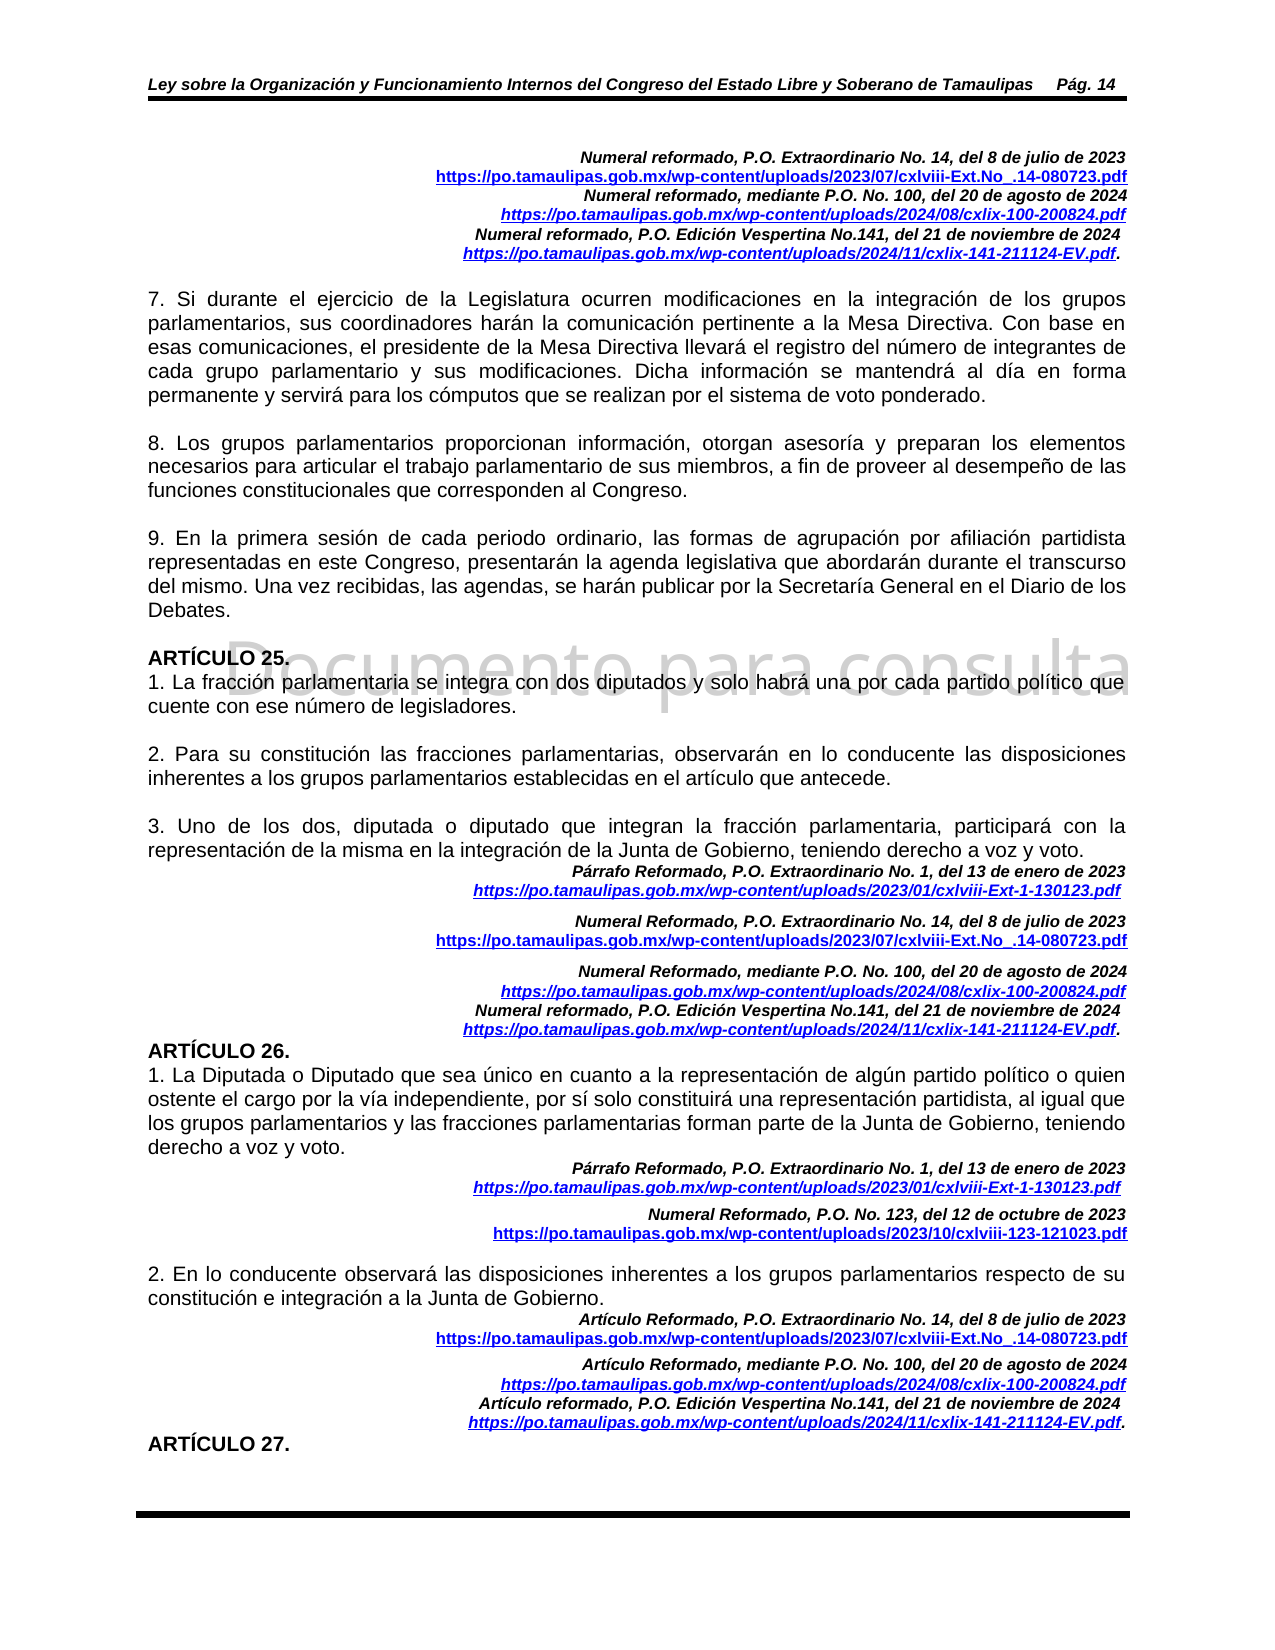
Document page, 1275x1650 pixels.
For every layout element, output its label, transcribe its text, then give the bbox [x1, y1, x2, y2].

text https://po.tamaulipas.gob.mx/wp-content/uploads/2024/08/cxlix-100-200824.pdf [226, 981, 1127, 1001]
text ARTÍCULO 27. [148, 1432, 1127, 1456]
text Párrafo Reformado, P.O. Extraordinario No. 1, del 13 de enero de 2023 [223, 1159, 1127, 1178]
text https://po.tamaulipas.gob.mx/wp-content/uploads/2023/01/cxlviii-Ext-1-130123.pdf [148, 881, 1122, 900]
text Numeral reformado, P.O. Edición Vespertina No.141, del 21 de noviembre de 2024 [259, 1001, 1122, 1020]
text https://po.tamaulipas.gob.mx/wp-content/uploads/2024/08/cxlix-100-200824.pdf [226, 1374, 1127, 1393]
text https://po.tamaulipas.gob.mx/wp-content/uploads/2024/11/cxlix-141-211124-EV.pdf. [226, 1413, 1127, 1432]
text https://po.tamaulipas.gob.mx/wp-content/uploads/2023/07/cxlviii-Ext.No_.14-080723.pdf [252, 167, 1127, 186]
text 1. La fracción parlamentaria se integra con dos diputados y solo habrá una por cada partido político que cuente con ese número de legisladores. [148, 670, 1127, 718]
text 2. En lo conducente observará las disposiciones inherentes a los grupos parlamentarios respecto de su constitución e integración a la Junta de Gobierno. [148, 1262, 1127, 1310]
text https://po.tamaulipas.gob.mx/wp-content/uploads/2023/07/cxlviii-Ext.No_.14-080723.pdf [252, 1329, 1127, 1348]
text https://po.tamaulipas.gob.mx/wp-content/uploads/2023/01/cxlviii-Ext-1-130123.pdf [148, 1178, 1122, 1197]
text ARTÍCULO 25. [148, 646, 1127, 670]
text 3. Uno de los dos, diputada o diputado que integran la fracción parlamentaria, participará con la representación de la misma en la integración de la Junta de Gobierno, teniendo derecho a voz y voto. [148, 814, 1127, 862]
text Numeral Reformado, P.O. Extraordinario No. 14, del 8 de julio de 2023 [252, 912, 1127, 931]
text https://po.tamaulipas.gob.mx/wp-content/uploads/2023/07/cxlviii-Ext.No_.14-080723.pdf [252, 931, 1127, 950]
text 9. En la primera sesión de cada periodo ordinario, las formas de agrupación por afiliación partidista representadas en este Congreso, presentarán la agenda legislativa que abordarán durante el transcurso del mismo. Una vez recibidas, las agendas, se harán publicar por la Secretaría General en el Diario de los Debates. [148, 526, 1127, 622]
text Artículo Reformado, mediante P.O. No. 100, del 20 de agosto de 2024 [226, 1355, 1127, 1374]
text Artículo reformado, P.O. Edición Vespertina No.141, del 21 de noviembre de 2024 [259, 1393, 1122, 1413]
text Artículo Reformado, P.O. Extraordinario No. 14, del 8 de julio de 2023 [252, 1310, 1127, 1329]
text Numeral reformado, P.O. Edición Vespertina No.141, del 21 de noviembre de 2024 [259, 224, 1122, 243]
text https://po.tamaulipas.gob.mx/wp-content/uploads/2023/10/cxlviii-123-121023.pdf [428, 1223, 1127, 1243]
text Párrafo Reformado, P.O. Extraordinario No. 1, del 13 de enero de 2023 [223, 862, 1127, 881]
text ARTÍCULO 26. [148, 1039, 1127, 1063]
text Numeral reformado, mediante P.O. No. 100, del 20 de agosto de 2024 [226, 186, 1127, 205]
text 1. La Diputada o Diputado que sea único en cuanto a la representación de algún partido político o quien ostente el cargo por la vía independiente, por sí solo constituirá una representación partidista, al igual que los grupos parlamentarios y las fracciones parlamentarias forman parte de la Junta de Gobierno, teniendo derecho a voz y voto. [148, 1063, 1127, 1159]
text 2. Para su constitución las fracciones parlamentarias, observarán en lo conducente las disposiciones inherentes a los grupos parlamentarios establecidas en el artículo que antecede. [148, 742, 1127, 790]
text https://po.tamaulipas.gob.mx/wp-content/uploads/2024/11/cxlix-141-211124-EV.pdf. [259, 1020, 1122, 1039]
text 7. Si durante el ejercicio de la Legislatura ocurren modificaciones en la integración de los grupos parlamentarios, sus coordinadores harán la comunicación pertinente a la Mesa Directiva. Con base en esas comunicaciones, el presidente de la Mesa Directiva llevará el registro del número de integrantes de cada grupo parlamentario y sus modificaciones. Dicha información se mantendrá al día en forma permanente y servirá para los cómputos que se realizan por el sistema de voto ponderado. [148, 287, 1127, 406]
text https://po.tamaulipas.gob.mx/wp-content/uploads/2024/11/cxlix-141-211124-EV.pdf. [259, 243, 1122, 263]
text Numeral Reformado, mediante P.O. No. 100, del 20 de agosto de 2024 [226, 962, 1127, 981]
text Numeral Reformado, P.O. No. 123, del 12 de octubre de 2023 [252, 1204, 1127, 1223]
text Numeral reformado, P.O. Extraordinario No. 14, del 8 de julio de 2023 [252, 148, 1127, 167]
text 8. Los grupos parlamentarios proporcionan información, otorgan asesoría y preparan los elementos necesarios para articular el trabajo parlamentario de sus miembros, a fin de proveer al desempeño de las funciones constitucionales que corresponden al Congreso. [148, 430, 1127, 502]
text https://po.tamaulipas.gob.mx/wp-content/uploads/2024/08/cxlix-100-200824.pdf [226, 205, 1127, 224]
